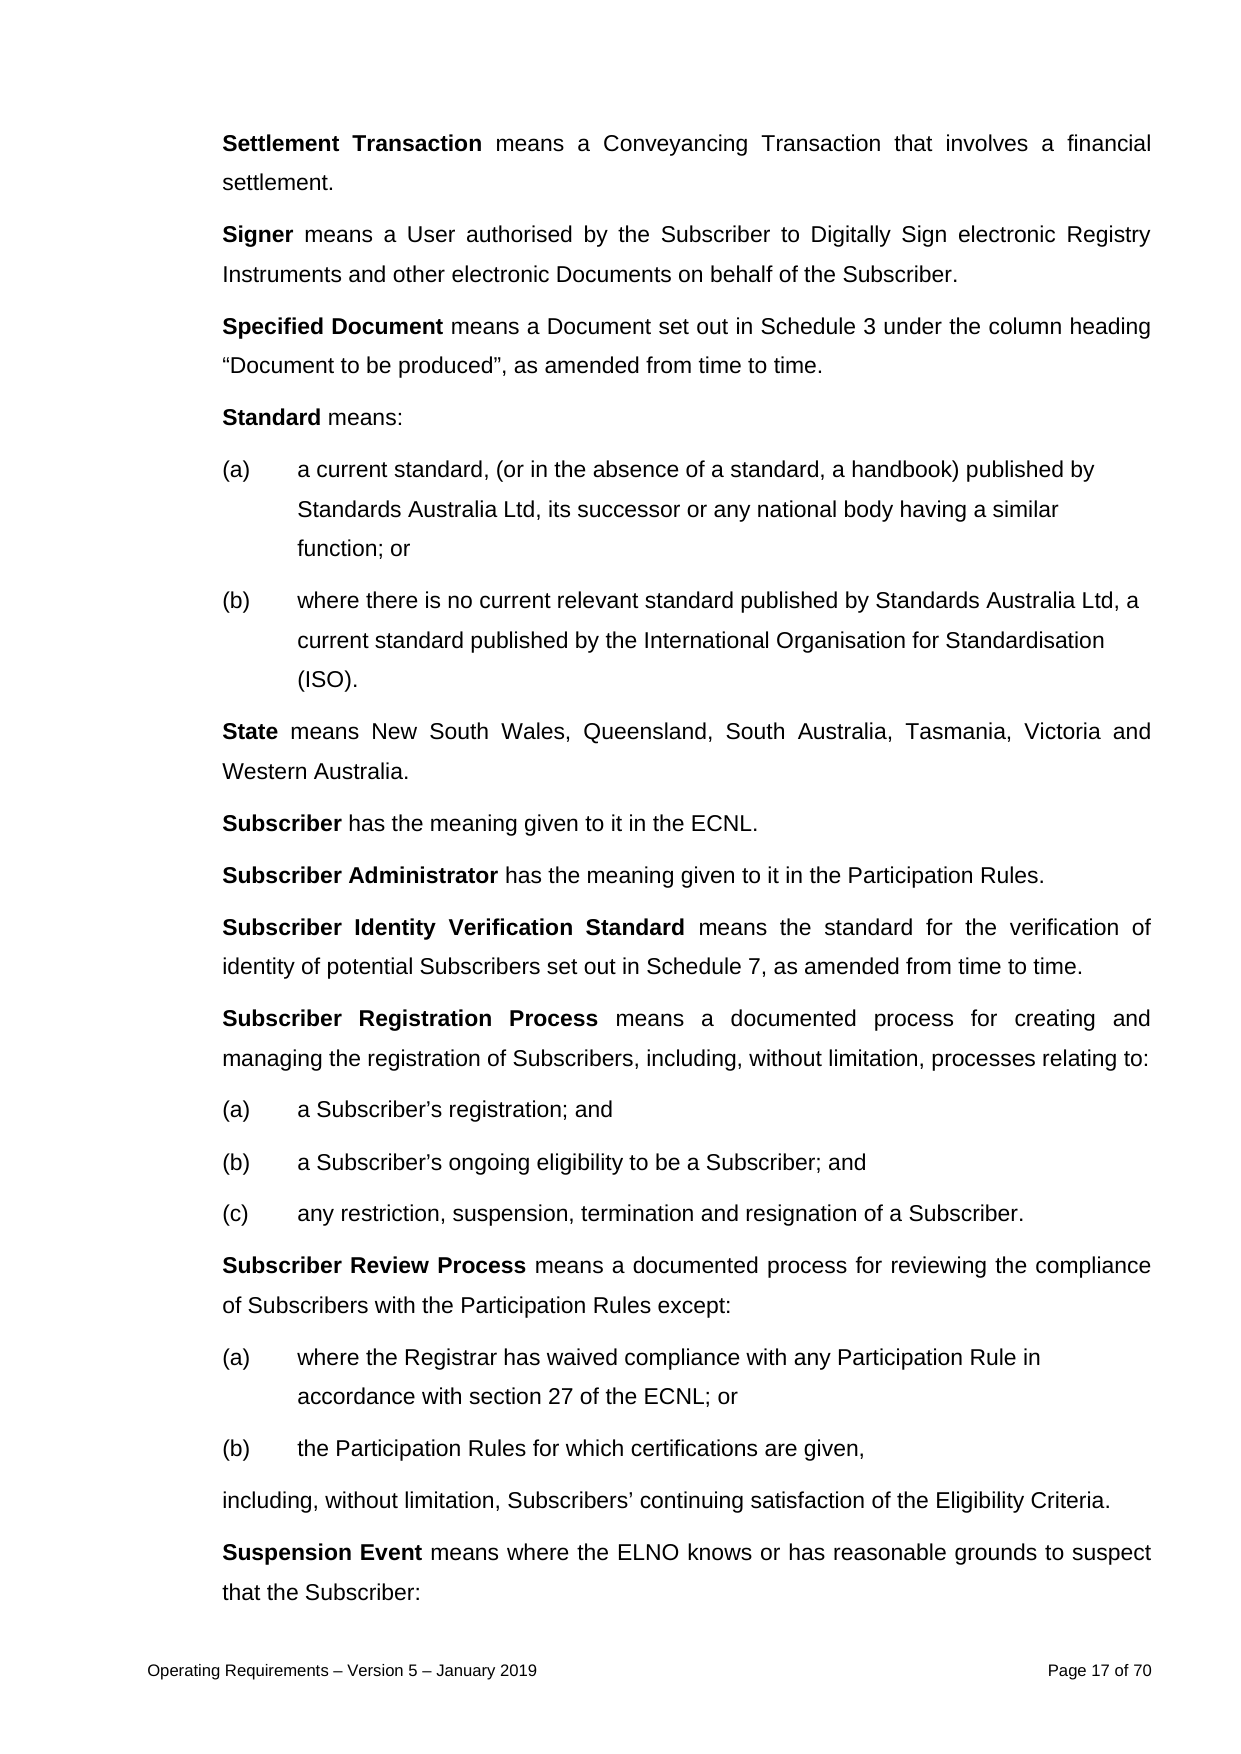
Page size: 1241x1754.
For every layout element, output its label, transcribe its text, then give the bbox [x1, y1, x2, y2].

text Suspension Event means where the ELNO knows or has reasonable grounds to suspect that the Subscriber: [222, 1539, 1152, 1605]
text Subscriber has the meaning given to it in the ECNL. [222, 809, 1152, 836]
text State means New South Wales, Queensland, South Australia, Tasmania, Victoria and Western Australia. [222, 718, 1152, 784]
text Subscriber Review Process means a documented process for reviewing the compliance of Subscribers with the Participation Rules except: [222, 1252, 1152, 1318]
text Specified Document means a Document set out in Schedule 3 under the column heading “Document to be produced”, as amended from time to time. [222, 313, 1152, 379]
text Subscriber Identity Verification Standard means the standard for the verification of identity of potential Subscribers set out in Schedule 7, as amended from time to time. [222, 913, 1152, 979]
list a current standard, (or in the absence of a standard, a handbook) published by Standards Australia Ltd, its successor or any national body having a similar function; or [222, 456, 1152, 562]
text Subscriber Registration Process means a documented process for creating and managing the registration of Subscribers, including, without limitation, processes relating to: [222, 1005, 1152, 1071]
list where the Registrar has waived compliance with any Participation Rule in accordance with section 27 of the ECNL; or [222, 1344, 1152, 1410]
list any restriction, suspension, termination and resignation of a Subscriber. [222, 1200, 1152, 1227]
text Standard means: [222, 404, 1152, 431]
text Signer means a User authorised by the Subscriber to Digitally Sign electronic Registry Instruments and other electronic Documents on behalf of the Subscriber. [222, 221, 1152, 287]
list a Subscriber’s ongoing eligibility to be a Subscriber; and [222, 1148, 1152, 1175]
list where there is no current relevant standard published by Standards Australia Ltd, a current standard published by the International Organisation for Standardisation (ISO). [222, 587, 1152, 692]
text Settlement Transaction means a Conveyancing Transaction that involves a financial settlement. [222, 130, 1152, 196]
text Subscriber Administrator has the meaning given to it in the Participation Rules. [222, 862, 1152, 888]
list a Subscriber’s registration; and [222, 1096, 1152, 1123]
text including, without limitation, Subscribers’ continuing satisfaction of the Eligibility Criteria. [222, 1487, 1152, 1514]
list the Participation Rules for which certifications are given, [222, 1435, 1152, 1462]
